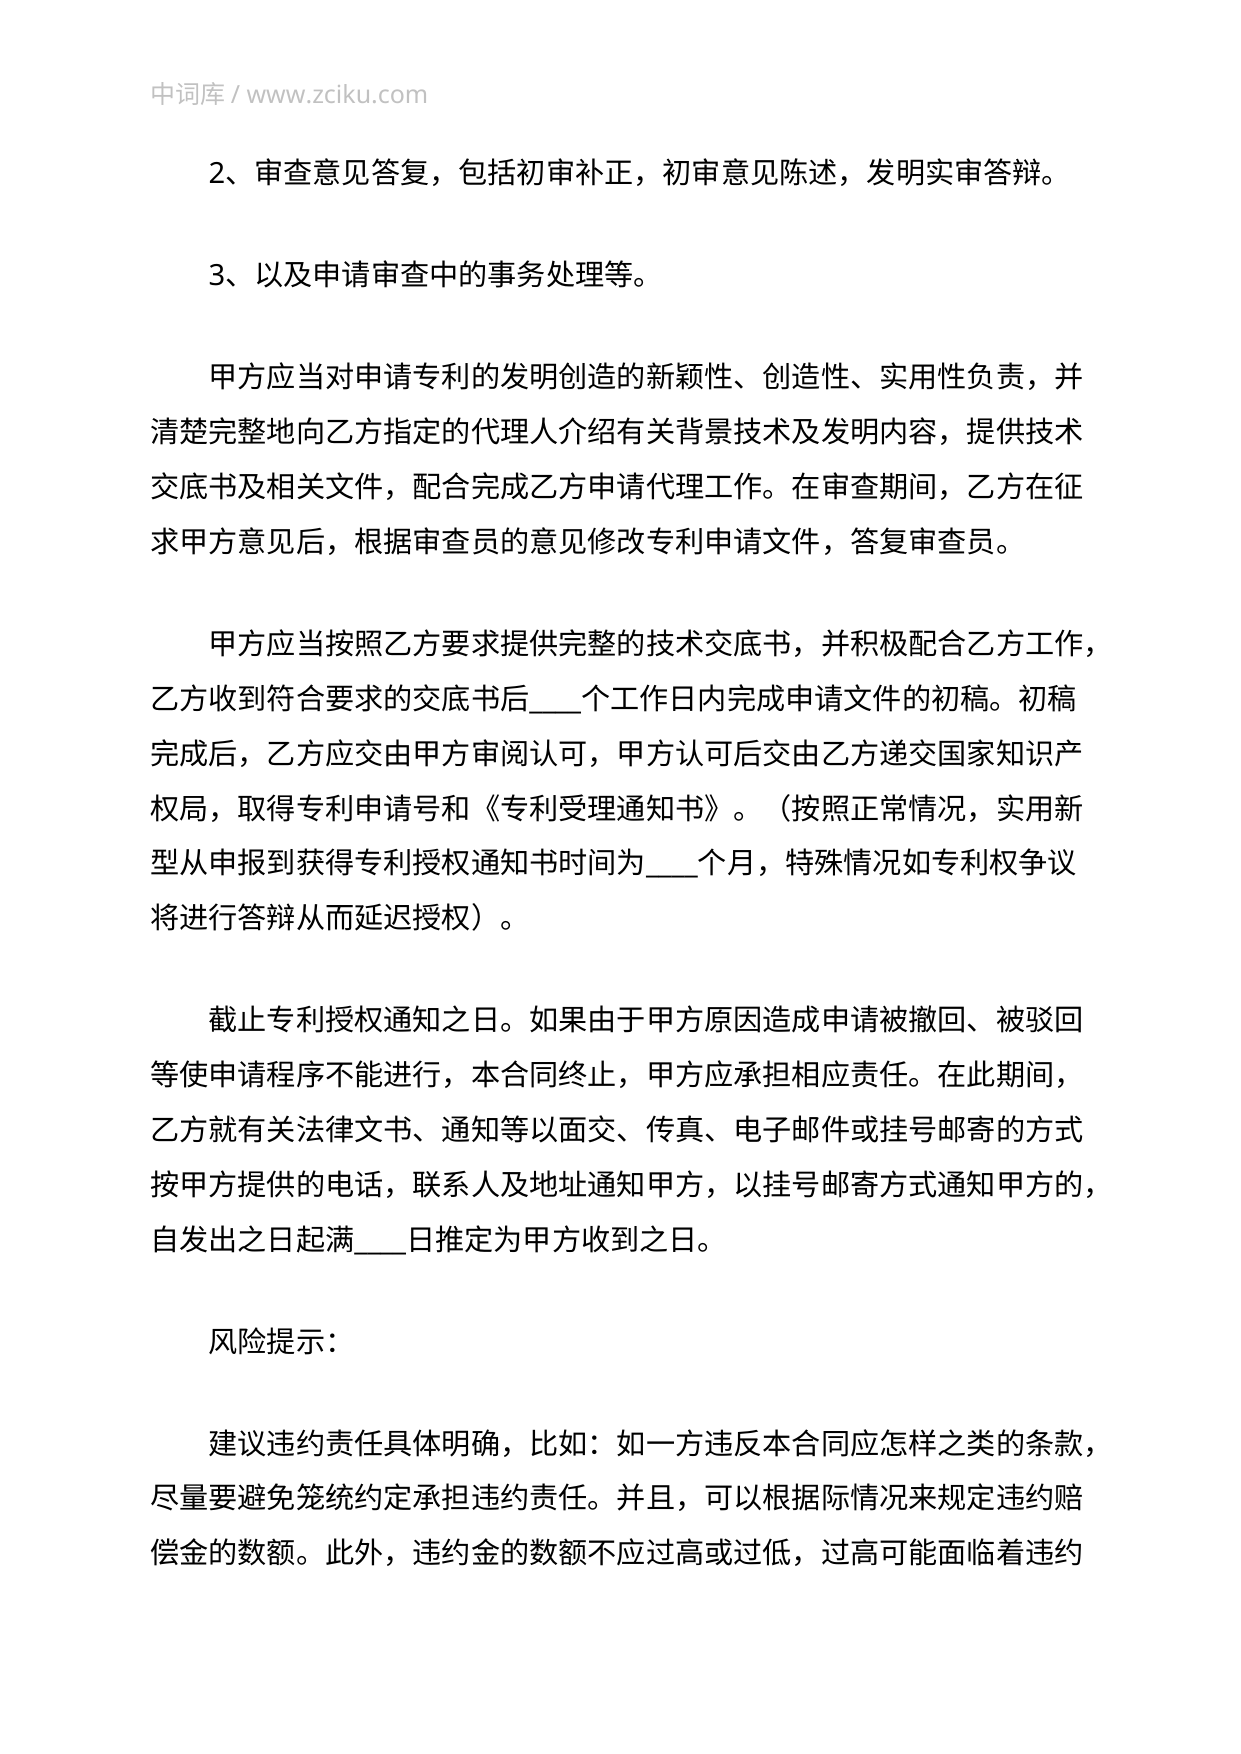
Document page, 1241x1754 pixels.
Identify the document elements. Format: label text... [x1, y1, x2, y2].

text 截止专利授权通知之日。如果由于甲方原因造成申请被撤回、被驳回等使申请程序不能进行，本合同终止，甲方应承担相应责任。在此期间，乙方就有关法律文书、通知等以面交、传真、电子邮件或挂号邮寄的方式按甲方提供的电话，联系人及地址通知甲方，以挂号邮寄方式通知甲方的，自发出之日起满____日推定为甲方收到之日。 [150, 997, 1090, 1259]
text 2、审查意见答复，包括初审补正，初审意见陈述，发明实审答辩。 [150, 150, 1090, 192]
text 甲方应当对申请专利的发明创造的新颖性、创造性、实用性负责，并清楚完整地向乙方指定的代理人介绍有关背景技术及发明内容，提供技术交底书及相关文件，配合完成乙方申请代理工作。在审查期间，乙方在征求甲方意见后，根据审查员的意见修改专利申请文件，答复审查员。 [150, 354, 1090, 561]
text 风险提示： [150, 1318, 1090, 1361]
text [150, 1420, 1090, 1572]
text 3、以及申请审查中的事务处理等。 [150, 252, 1090, 294]
text 甲方应当按照乙方要求提供完整的技术交底书，并积极配合乙方工作，乙方收到符合要求的交底书后____个工作日内完成申请文件的初稿。初稿完成后，乙方应交由甲方审阅认可，甲方认可后交由乙方递交国家知识产权局，取得专利申请号和《专利受理通知书》。（按照正常情况，实用新型从申报到获得专利授权通知书时间为____个月，特殊情况如专利权争议将进行答辩从而延迟授权）。 [150, 620, 1090, 937]
